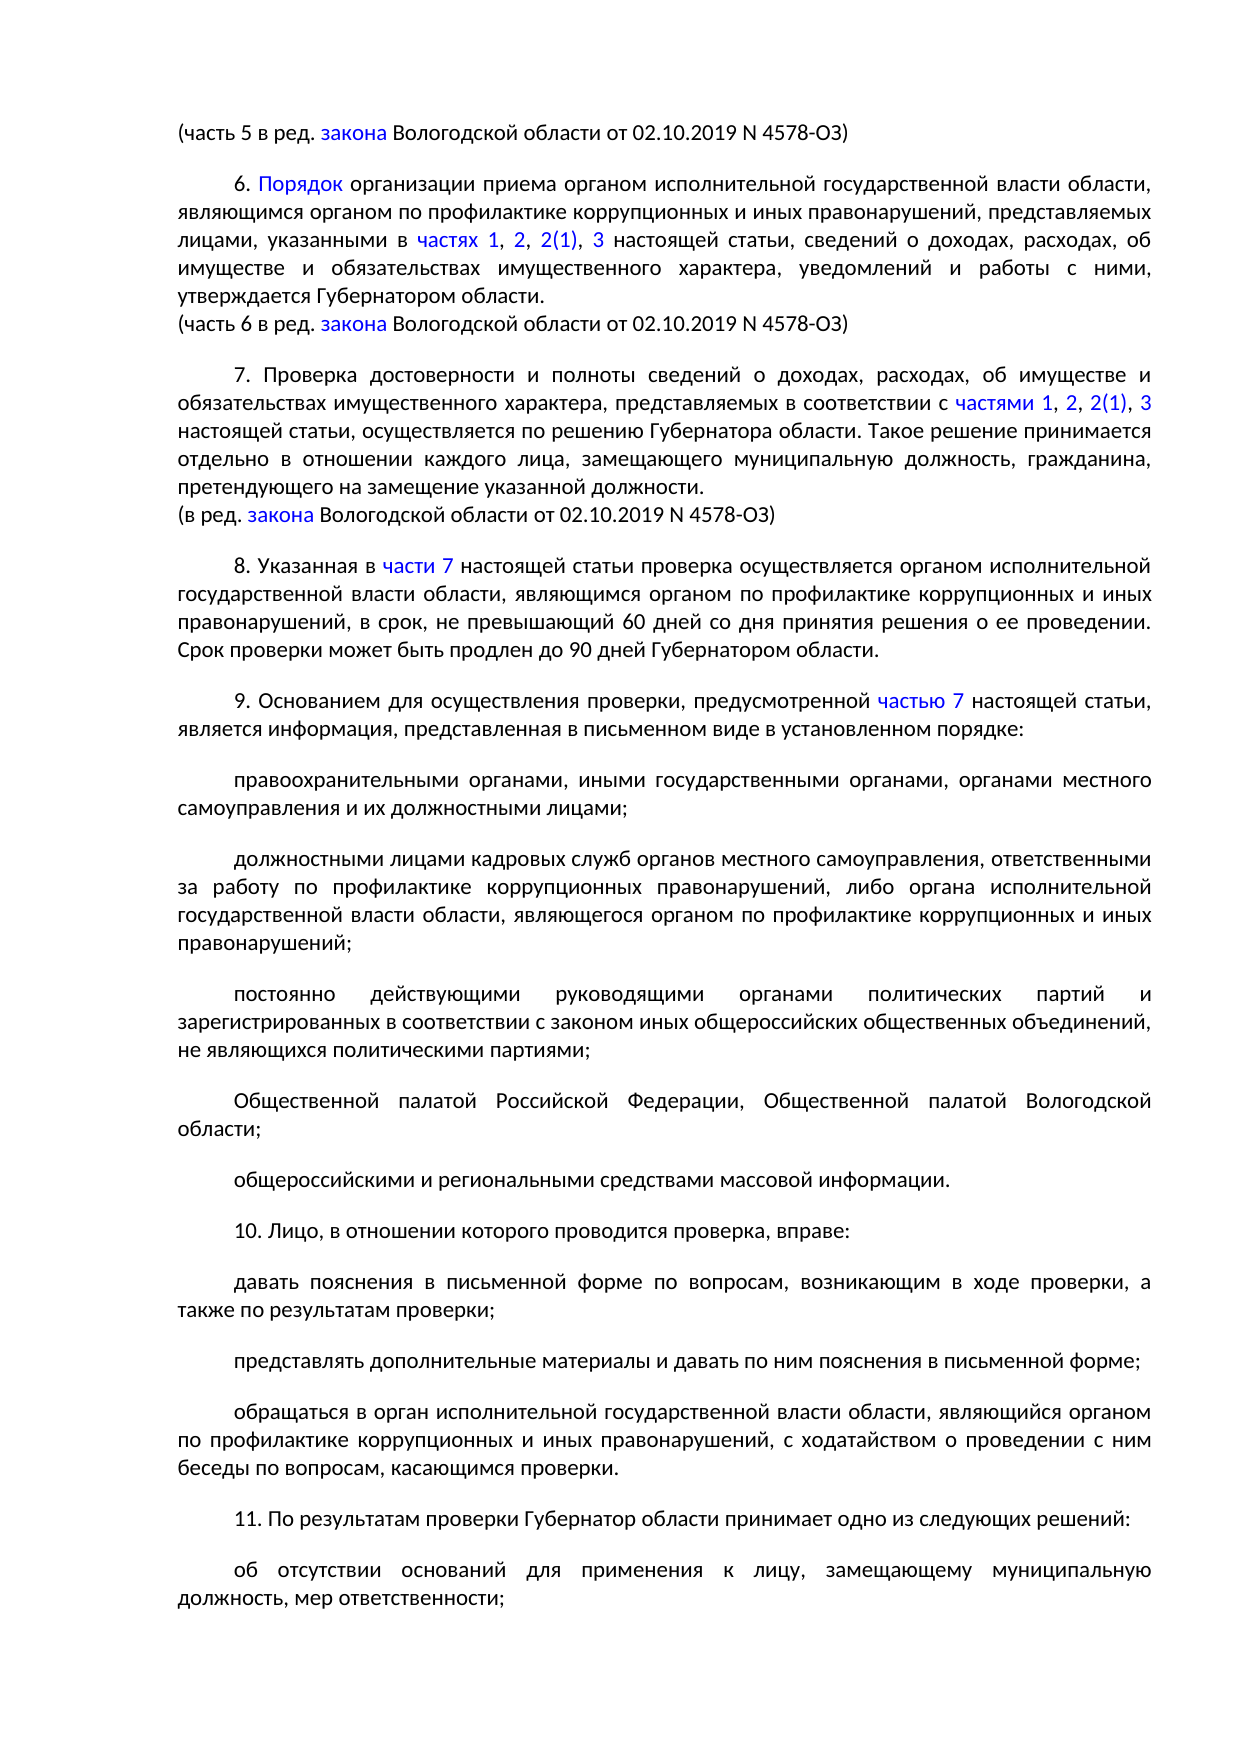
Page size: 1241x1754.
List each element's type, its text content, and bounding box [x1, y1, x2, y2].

text должностными лицами кадровых служб органов местного самоуправления, ответственными за работу по профилактике коррупционных правонарушений, либо органа исполнительной государственной власти области, являющегося органом по профилактике коррупционных и иных правонарушений; [177, 844, 1152, 956]
text (в ред. закона Вологодской области от 02.10.2019 N 4578-ОЗ) [177, 500, 1152, 528]
text об отсутствии оснований для применения к лицу, замещающему муниципальную должность, мер ответственности; [177, 1555, 1152, 1611]
text 6. Порядок организации приема органом исполнительной государственной власти области, являющимся органом по профилактике коррупционных и иных правонарушений, представляемых лицами, указанными в частях 1, 2, 2(1), 3 настоящей статьи, сведений о доходах, расходах, об имуществе и обязательствах имущественного характера, уведомлений и работы с ними, утверждается Губернатором области. [177, 169, 1152, 309]
text 9. Основанием для осуществления проверки, предусмотренной частью 7 настоящей статьи, является информация, представленная в письменном виде в установленном порядке: [177, 686, 1152, 742]
text Общественной палатой Российской Федерации, Общественной палатой Вологодской области; [177, 1086, 1152, 1142]
text правоохранительными органами, иными государственными органами, органами местного самоуправления и их должностными лицами; [177, 765, 1152, 821]
text давать пояснения в письменной форме по вопросам, возникающим в ходе проверки, а также по результатам проверки; [177, 1267, 1152, 1323]
text 10. Лицо, в отношении которого проводится проверка, вправе: [177, 1216, 1152, 1244]
text (часть 5 в ред. закона Вологодской области от 02.10.2019 N 4578-ОЗ) [177, 118, 1152, 146]
text 11. По результатам проверки Губернатор области принимает одно из следующих решений: [177, 1504, 1152, 1532]
text (часть 6 в ред. закона Вологодской области от 02.10.2019 N 4578-ОЗ) [177, 309, 1152, 337]
text общероссийскими и региональными средствами массовой информации. [177, 1165, 1152, 1193]
text 7. Проверка достоверности и полноты сведений о доходах, расходах, об имуществе и обязательствах имущественного характера, представляемых в соответствии с частями 1, 2, 2(1), 3 настоящей статьи, осуществляется по решению Губернатора области. Такое решение принимается отдельно в отношении каждого лица, замещающего муниципальную должность, гражданина, претендующего на замещение указанной должности. [177, 360, 1152, 500]
text 8. Указанная в части 7 настоящей статьи проверка осуществляется органом исполнительной государственной власти области, являющимся органом по профилактике коррупционных и иных правонарушений, в срок, не превышающий 60 дней со дня принятия решения о ее проведении. Срок проверки может быть продлен до 90 дней Губернатором области. [177, 551, 1152, 663]
text представлять дополнительные материалы и давать по ним пояснения в письменной форме; [177, 1346, 1152, 1374]
text постоянно действующими руководящими органами политических партий и зарегистрированных в соответствии с законом иных общероссийских общественных объединений, не являющихся политическими партиями; [177, 979, 1152, 1063]
text обращаться в орган исполнительной государственной власти области, являющийся органом по профилактике коррупционных и иных правонарушений, с ходатайством о проведении с ним беседы по вопросам, касающимся проверки. [177, 1397, 1152, 1481]
